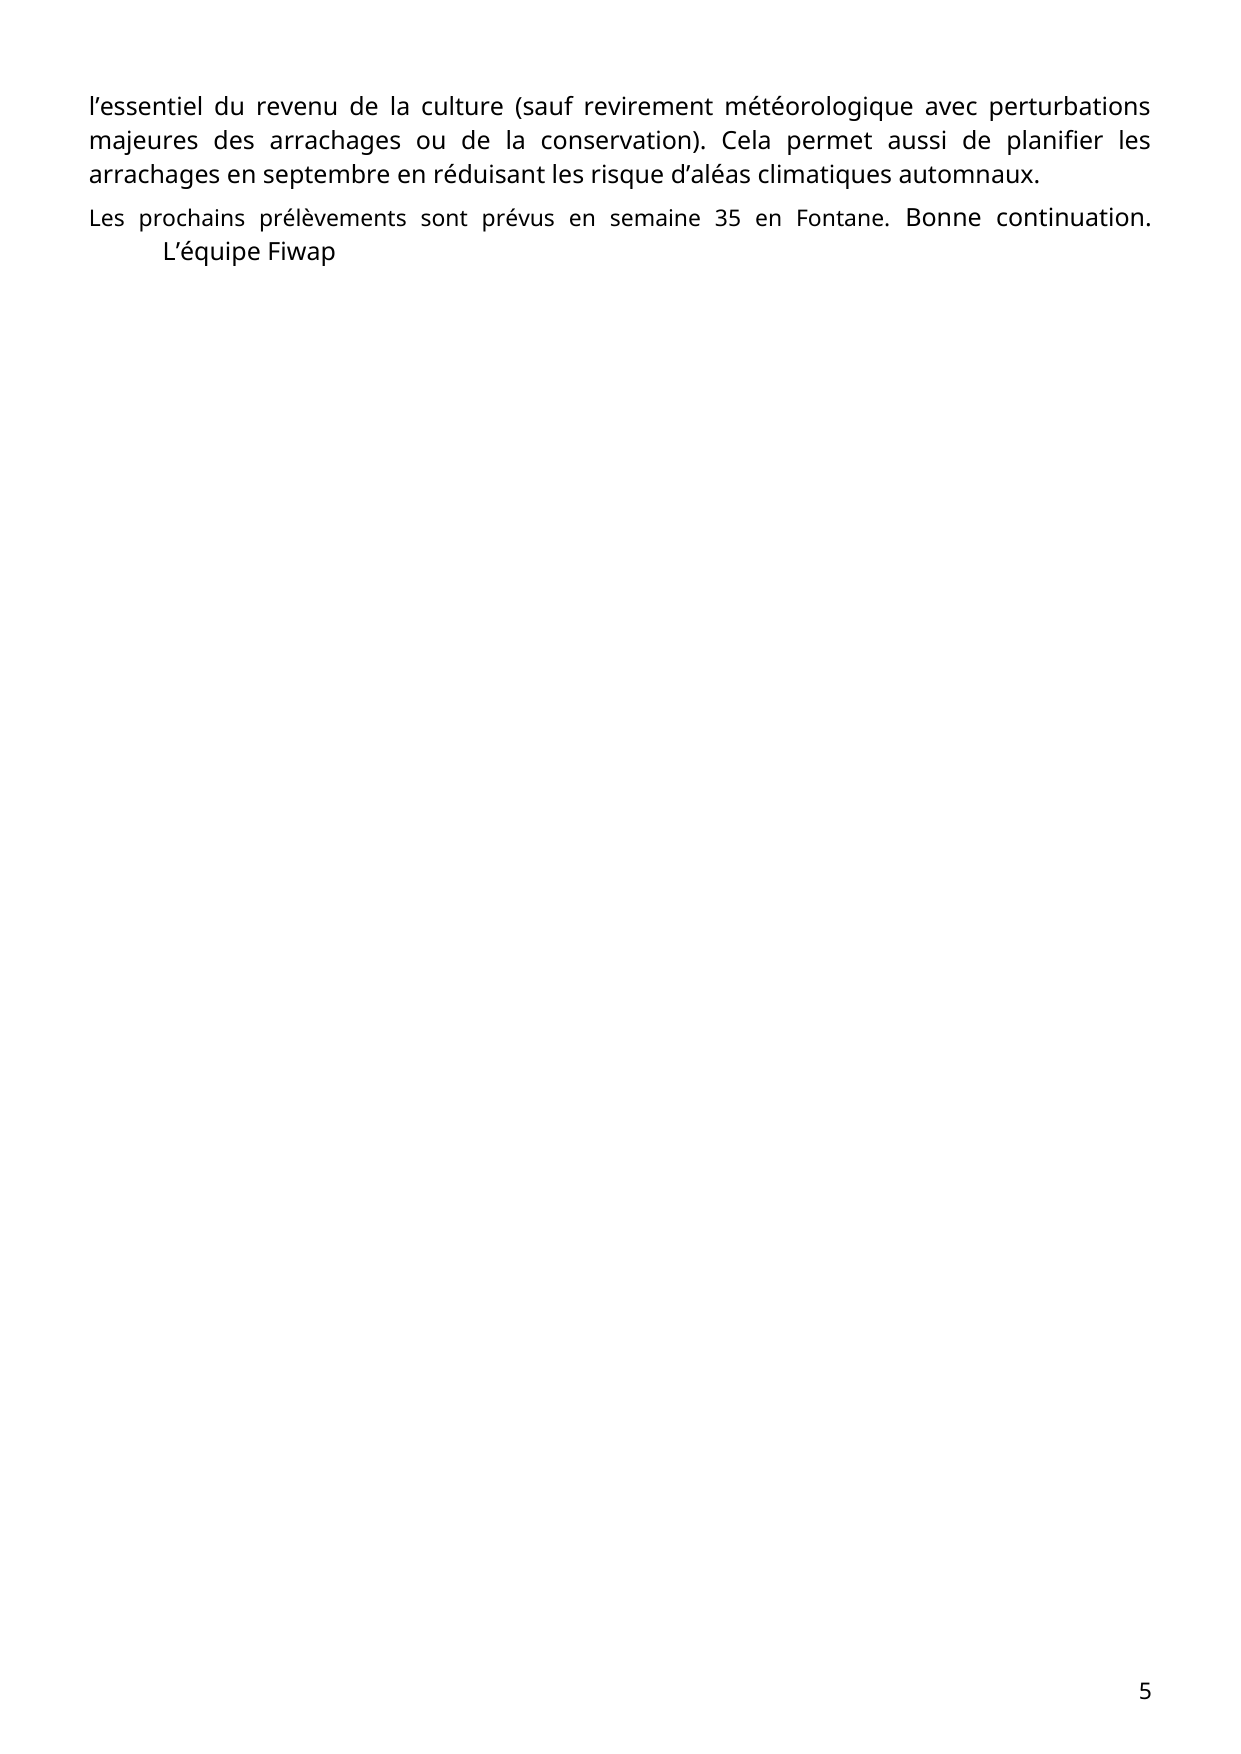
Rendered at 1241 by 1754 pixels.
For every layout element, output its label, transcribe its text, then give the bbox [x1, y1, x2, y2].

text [89, 89, 1152, 191]
text Les prochains prélèvements sont prévus en semaine 35 en Fontane. Bonne continuation. L’équipe Fiwap [89, 199, 1152, 267]
